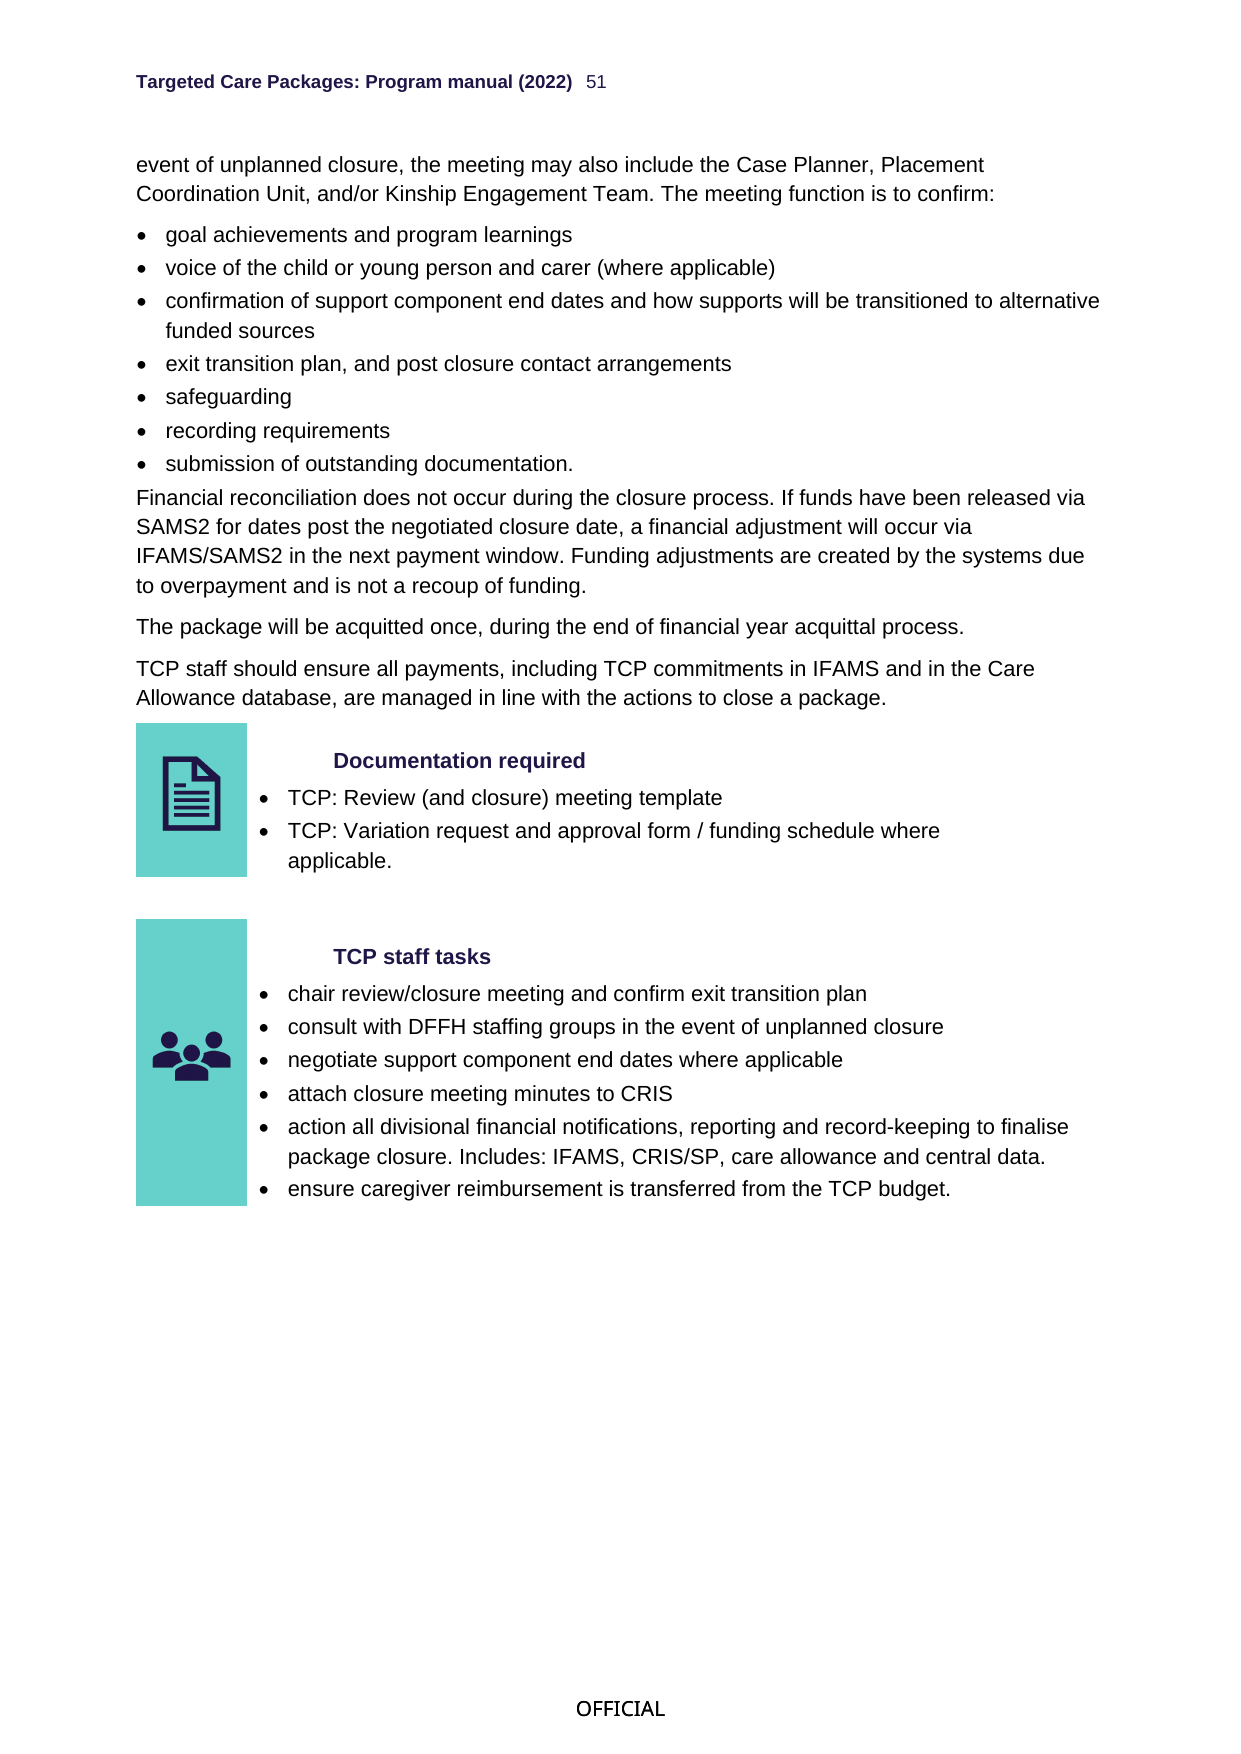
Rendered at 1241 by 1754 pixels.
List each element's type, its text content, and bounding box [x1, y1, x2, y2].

text exit transition plan, and post closure contact arrangements [136, 348, 1104, 377]
text goal achievements and program learnings [136, 218, 1104, 248]
table_header [136, 919, 247, 1206]
table_header Documentation required TCP: Review (and closure) meeting template TCP: Variation request and approval form / funding schedule where applicable. [247, 723, 1063, 877]
picture [147, 1012, 236, 1101]
text Financial reconciliation does not occur during the closure process. If funds have been released via SAMS2 for dates post the negotiated closure date, a financial adjustment will occur via IFAMS/SAMS2 in the next payment window. Funding adjustments are created by the systems due to overpayment and is not a recoup of funding. [136, 481, 1104, 598]
text safeguarding [136, 381, 1104, 410]
text The package will be acquitted once, during the end of financial year acquittal process. [136, 610, 1104, 639]
picture [147, 749, 236, 838]
text voice of the child or young person and carer (where applicable) [136, 252, 1104, 281]
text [136, 148, 1104, 206]
text confirmation of support component end dates and how supports will be transitioned to alternative funded sources [136, 285, 1104, 343]
text submission of outstanding documentation. [136, 448, 1104, 477]
text recording requirements [136, 414, 1104, 443]
table_header [136, 723, 247, 877]
table_header TCP staff tasks chair review/closure meeting and confirm exit transition plan consult with DFFH staffing groups in the event of unplanned closure negotiate support component end dates where applicable attach closure meeting minutes to CRIS action all divisional financial notifications, reporting and record-keeping to finalise package closure. Includes: IFAMS, CRIS/SP, care allowance and central data. ensure caregiver reimbursement is transferred from the TCP budget. [247, 919, 1104, 1206]
text TCP staff should ensure all payments, including TCP commitments in IFAMS and in the Care Allowance database, are managed in line with the actions to close a package. [136, 652, 1104, 710]
